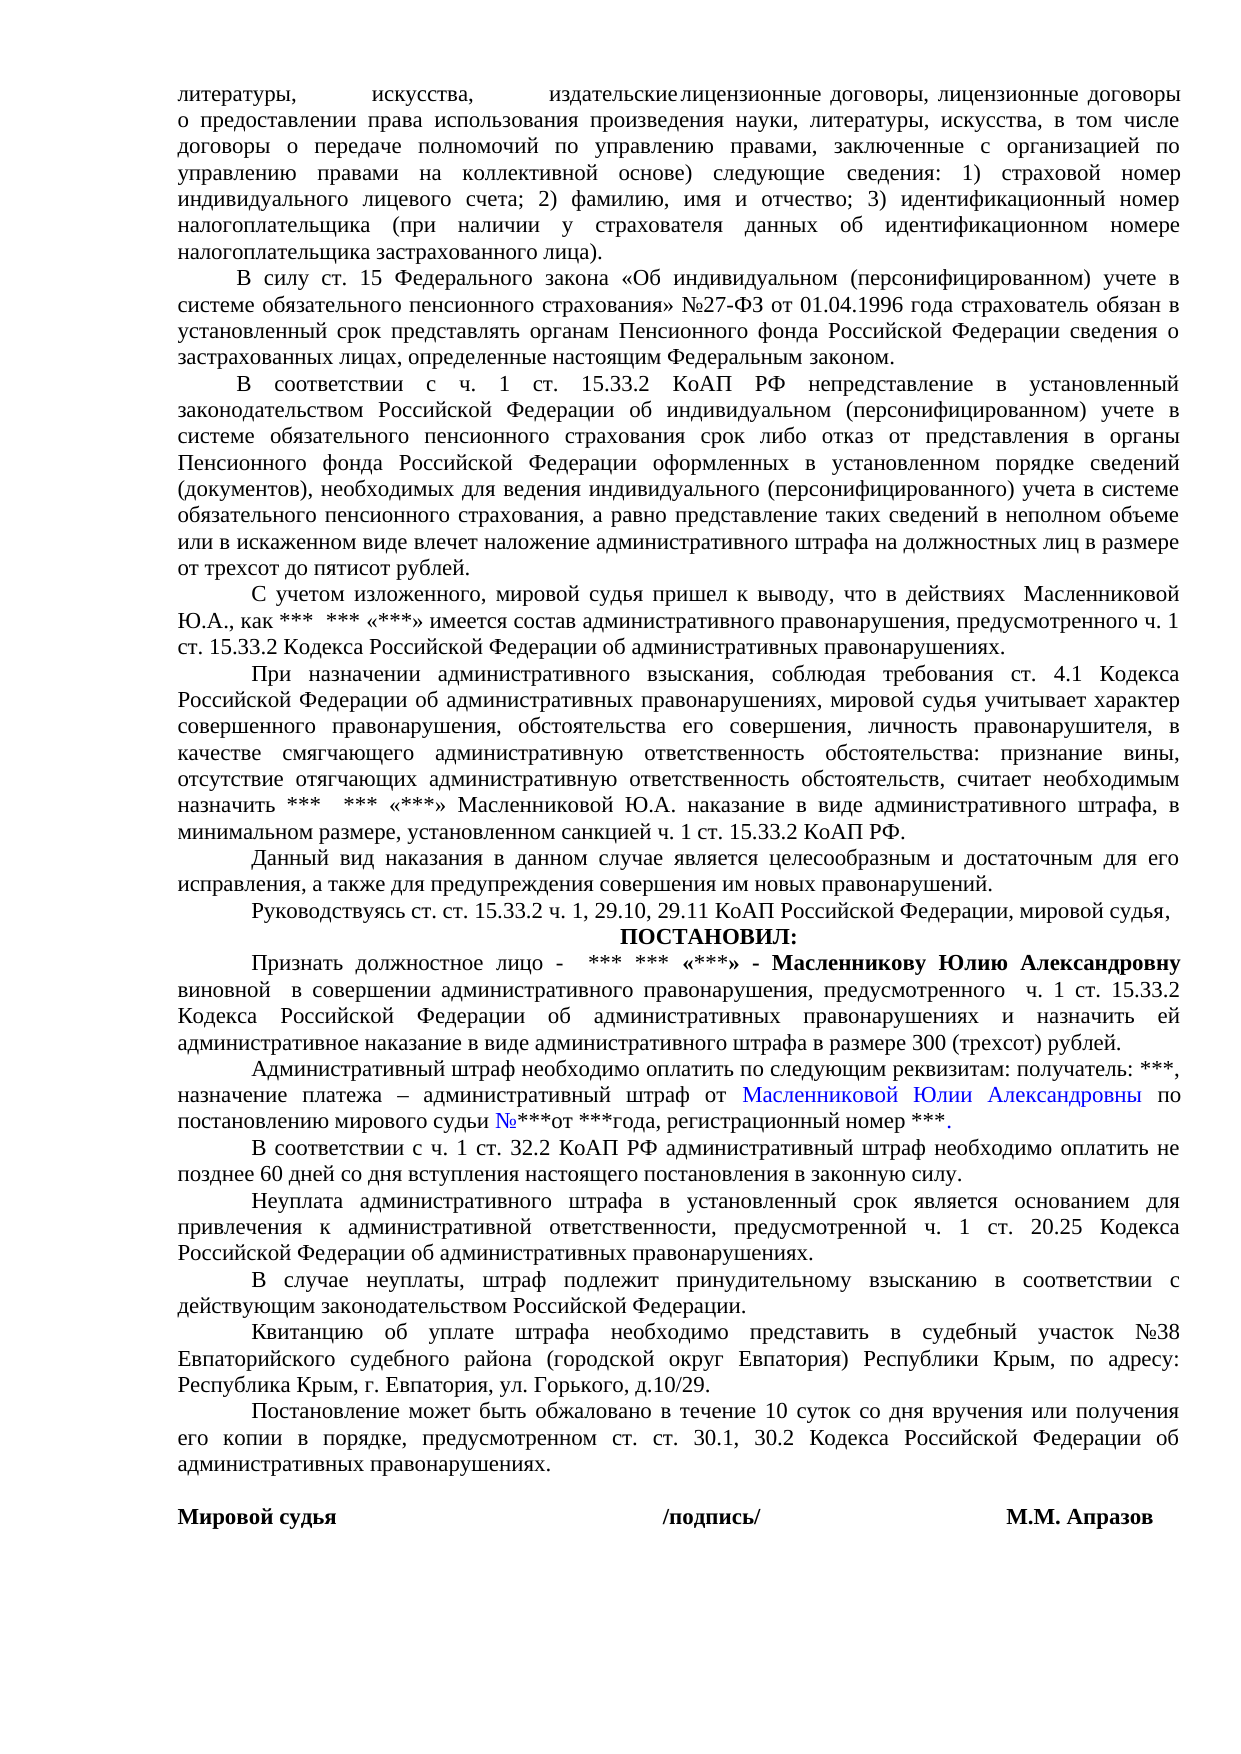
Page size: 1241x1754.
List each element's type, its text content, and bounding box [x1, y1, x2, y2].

text Постановление может быть обжаловано в течение 10 суток со дня вручения или получения его копии в порядке, предусмотренном ст. ст. 30.1, 30.2 Кодекса Российской Федерации об административных правонарушениях. [177, 1397, 1181, 1477]
text Квитанцию об уплате штрафа необходимо представить в судебный участок №38 Евпаторийского судебного района (городской округ Евпатория) Республики Крым, по адресу: Республика Крым, г. Евпатория, ул. Горького, д.10/29. [177, 1318, 1181, 1397]
text Мировой судья /подпись/ М.М. Апразов [177, 1503, 1181, 1529]
text С учетом изложенного, мировой судья пришел к выводу, что в действиях Масленниковой Ю.А., как *** *** «***» имеется состав административного правонарушения, предусмотренного ч. 1 ст. 15.33.2 Кодекса Российской Федерации об административных правонарушениях. [177, 581, 1181, 659]
text Административный штраф необходимо оплатить по следующим реквизитам: получатель: ***, назначение платежа – административный штраф от Масленниковой Юлии Александровны по постановлению мирового судьи №***от ***года, регистрационный номер ***. [177, 1055, 1181, 1134]
text Данный вид наказания в данном случае является целесообразным и достаточным для его исправления, а также для предупреждения совершения им новых правонарушений. [177, 844, 1181, 897]
text В случае неуплаты, штраф подлежит принудительному взысканию в соответствии с действующим законодательством Российской Федерации. [177, 1266, 1181, 1318]
text ПОСТАНОВИЛ: [177, 923, 1181, 949]
text Признать должностное лицо - *** *** «***» - Масленникову Юлию Александровну виновной в совершении административного правонарушения, предусмотренного ч. 1 ст. 15.33.2 Кодекса Российской Федерации об административных правонарушениях и назначить ей административное наказание в виде административного штрафа в размере 300 (трехсот) рублей. [177, 949, 1181, 1055]
text При назначении административного взыскания, соблюдая требования ст. 4.1 Кодекса Российской Федерации об административных правонарушениях, мировой судья учитывает характер совершенного правонарушения, обстоятельства его совершения, личность правонарушителя, в качестве смягчающего административную ответственность обстоятельства: признание вины, отсутствие отягчающих административную ответственность обстоятельств, считает необходимым назначить *** *** «***» Масленниковой Ю.А. наказание в виде административного штрафа, в минимальном размере, установленном санкцией ч. 1 ст. 15.33.2 КоАП РФ. [177, 659, 1181, 844]
text В соответствии с ч. 1 ст. 32.2 КоАП РФ административный штраф необходимо оплатить не позднее 60 дней со дня вступления настоящего постановления в законную силу. [177, 1134, 1181, 1187]
text В соответствии с ч. 1 ст. 15.33.2 КоАП РФ непредставление в установленный законодательством Российской Федерации об индивидуальном (персонифицированном) учете в системе обязательного пенсионного страхования срок либо отказ от представления в органы Пенсионного фонда Российской Федерации оформленных в установленном порядке сведений (документов), необходимых для ведения индивидуального (персонифицированного) учета в системе обязательного пенсионного страхования, а равно представление таких сведений в неполном объеме или в искаженном виде влечет наложение административного штрафа на должностных лиц в размере от трехсот до пятисот рублей. [177, 370, 1181, 581]
text Неуплата административного штрафа в установленный срок является основанием для привлечения к административной ответственности, предусмотренной ч. 1 ст. 20.25 Кодекса Российской Федерации об административных правонарушениях. [177, 1187, 1181, 1266]
text Руководствуясь ст. ст. 15.33.2 ч. 1, 29.10, 29.11 КоАП Российской Федерации, мировой судья, [177, 897, 1181, 923]
text В силу ст. 15 Федерального закона «Об индивидуальном (персонифицированном) учете в системе обязательного пенсионного страхования» №27-ФЗ от 01.04.1996 года страхователь обязан в установленный срок представлять органам Пенсионного фонда Российской Федерации сведения о застрахованных лицах, определенные настоящим Федеральным законом. [177, 264, 1181, 370]
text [177, 80, 1181, 264]
